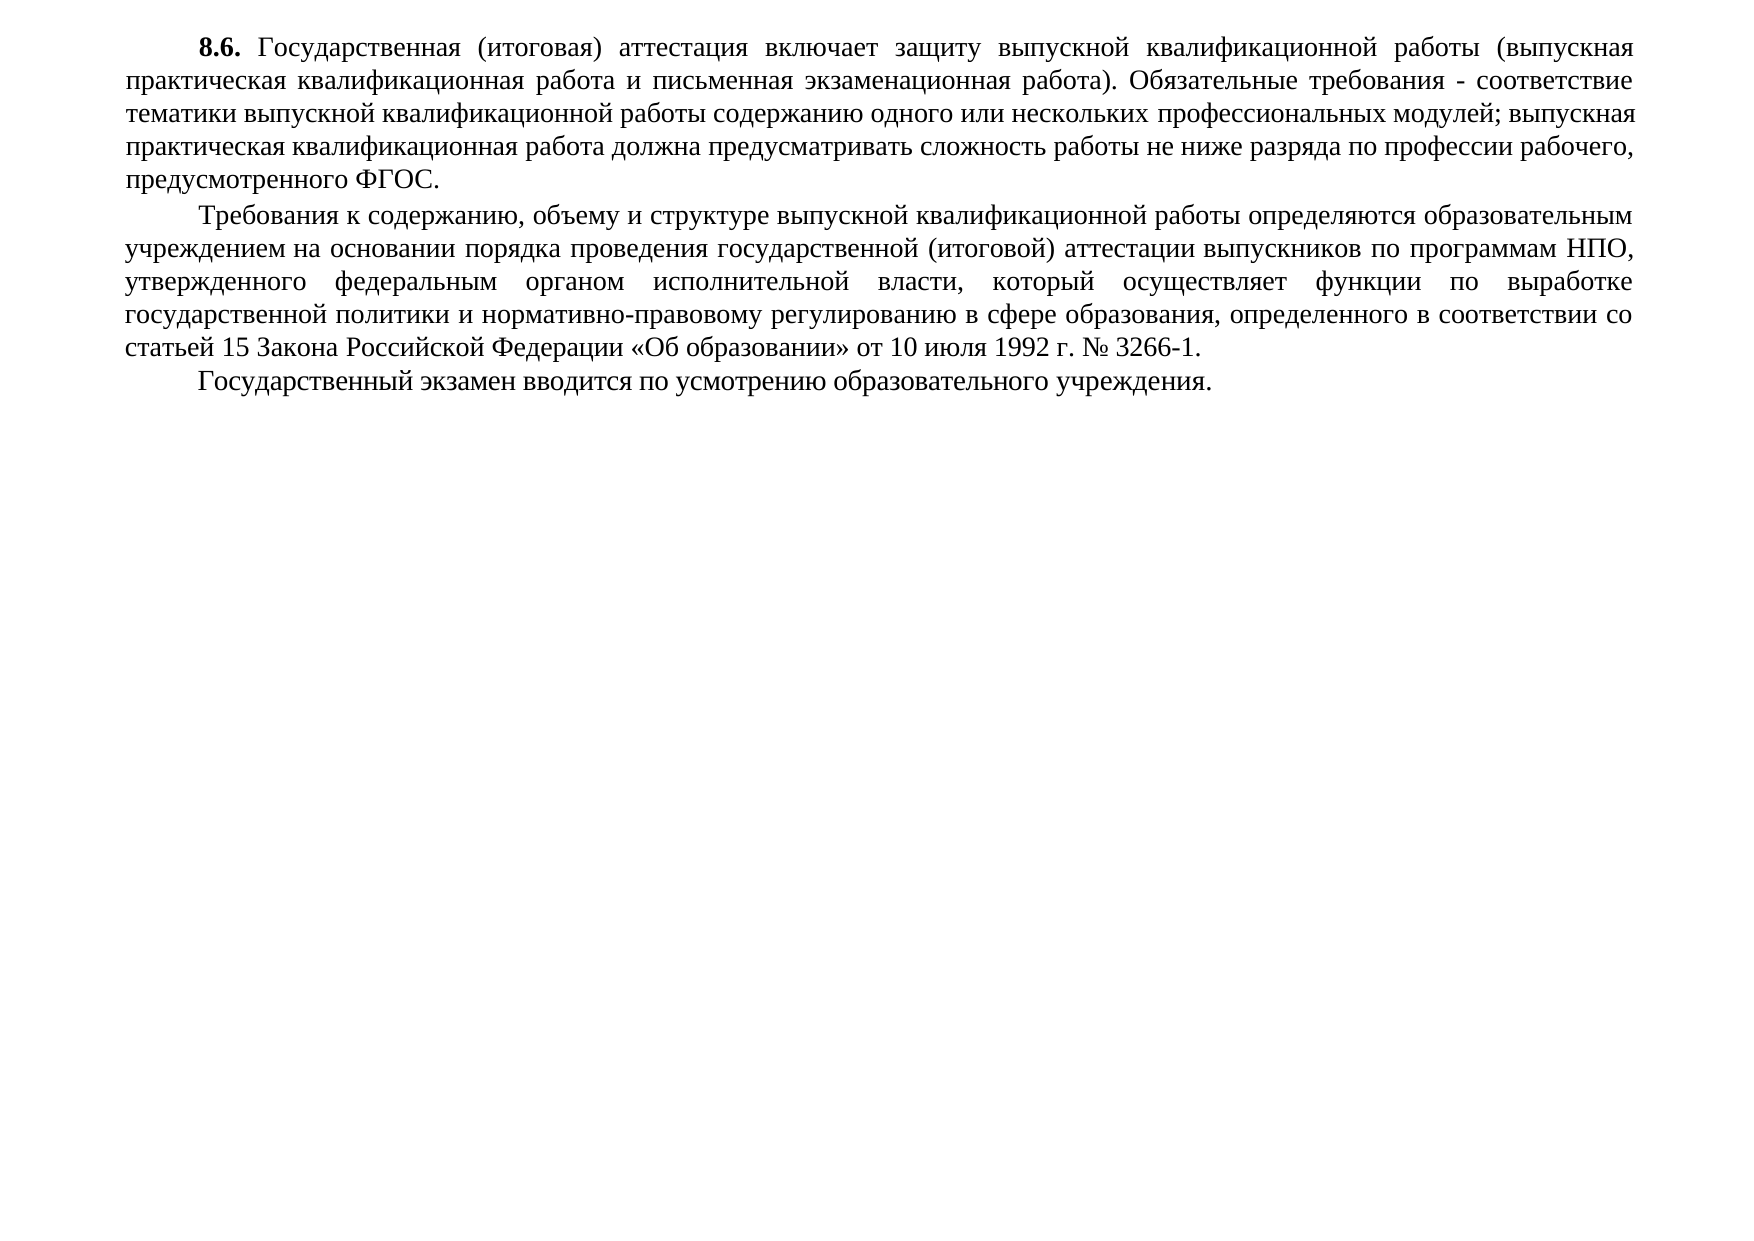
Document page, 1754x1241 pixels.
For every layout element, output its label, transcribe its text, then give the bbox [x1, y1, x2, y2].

text Государственный экзамен вводится по усмотрению образовательного учреждения. [124, 363, 1633, 396]
text Требования к содержанию, объему и структуре выпускной квалификационной работы определяются образовательным учреждением на основании порядка проведения государственной (итоговой) аттестации выпускников по программам НПО, утвержденного федеральным органом исполнительной власти, который осуществляет функции по выработке государственной политики и нормативно-правовому регулированию в сфере образования, определенного в соответствии со статьей 15 Закона Российской Федерации «Об образовании» от 10 июля 1992 г. № 3266-1. [124, 198, 1635, 363]
text 8.6. Государственная (итоговая) аттестация включает защиту выпускной квалификационной работы (выпускная практическая квалификационная работа и письменная экзаменационная работа). Обязательные требования - соответствие тематики выпускной квалификационной работы содержанию одного или нескольких профессиональных модулей; выпускная практическая квалификационная работа должна предусматривать сложность работы не ниже разряда по профессии рабочего, предусмотренного ФГОС. [126, 29, 1636, 195]
